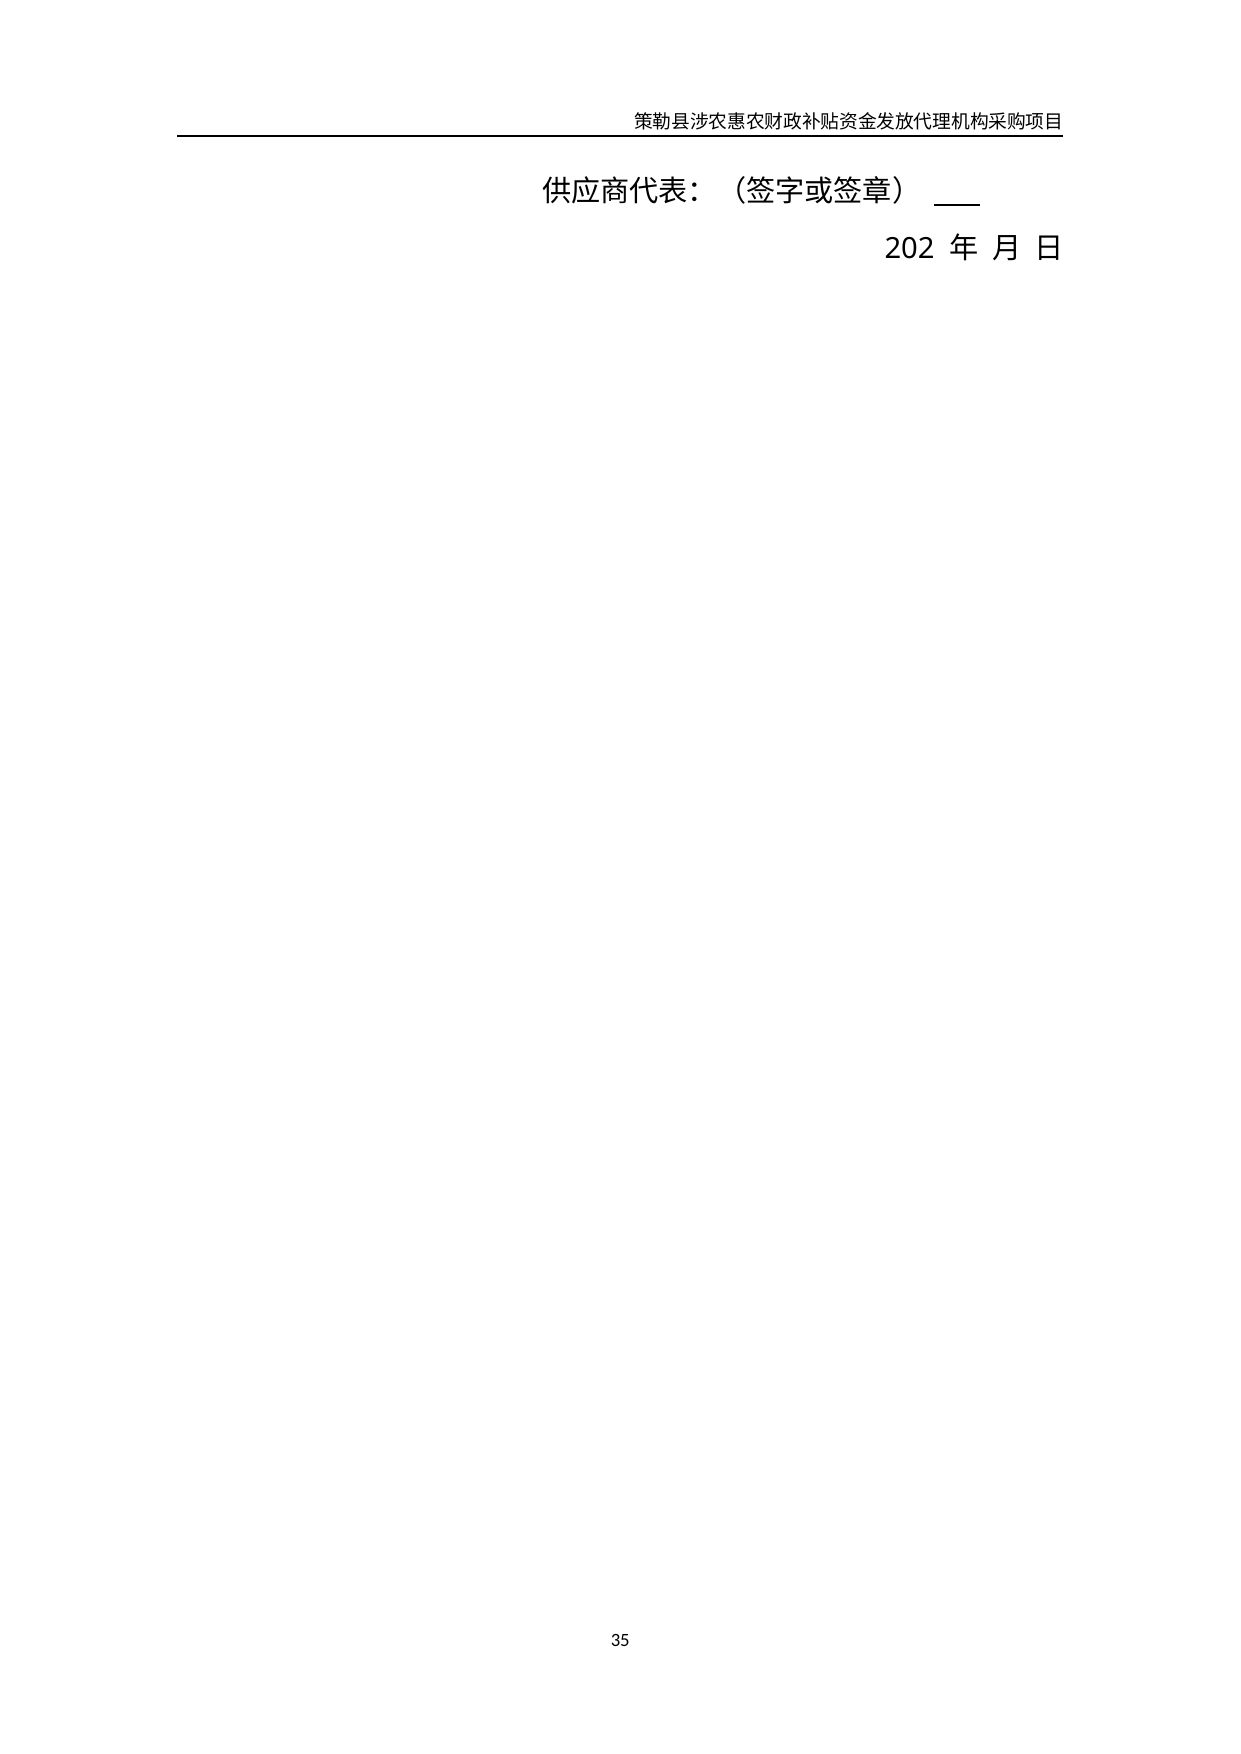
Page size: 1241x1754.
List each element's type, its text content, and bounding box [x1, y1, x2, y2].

text 供应商代表：（签字或签章） [177, 151, 1063, 214]
text 202 年 月 日 [192, 214, 1063, 279]
